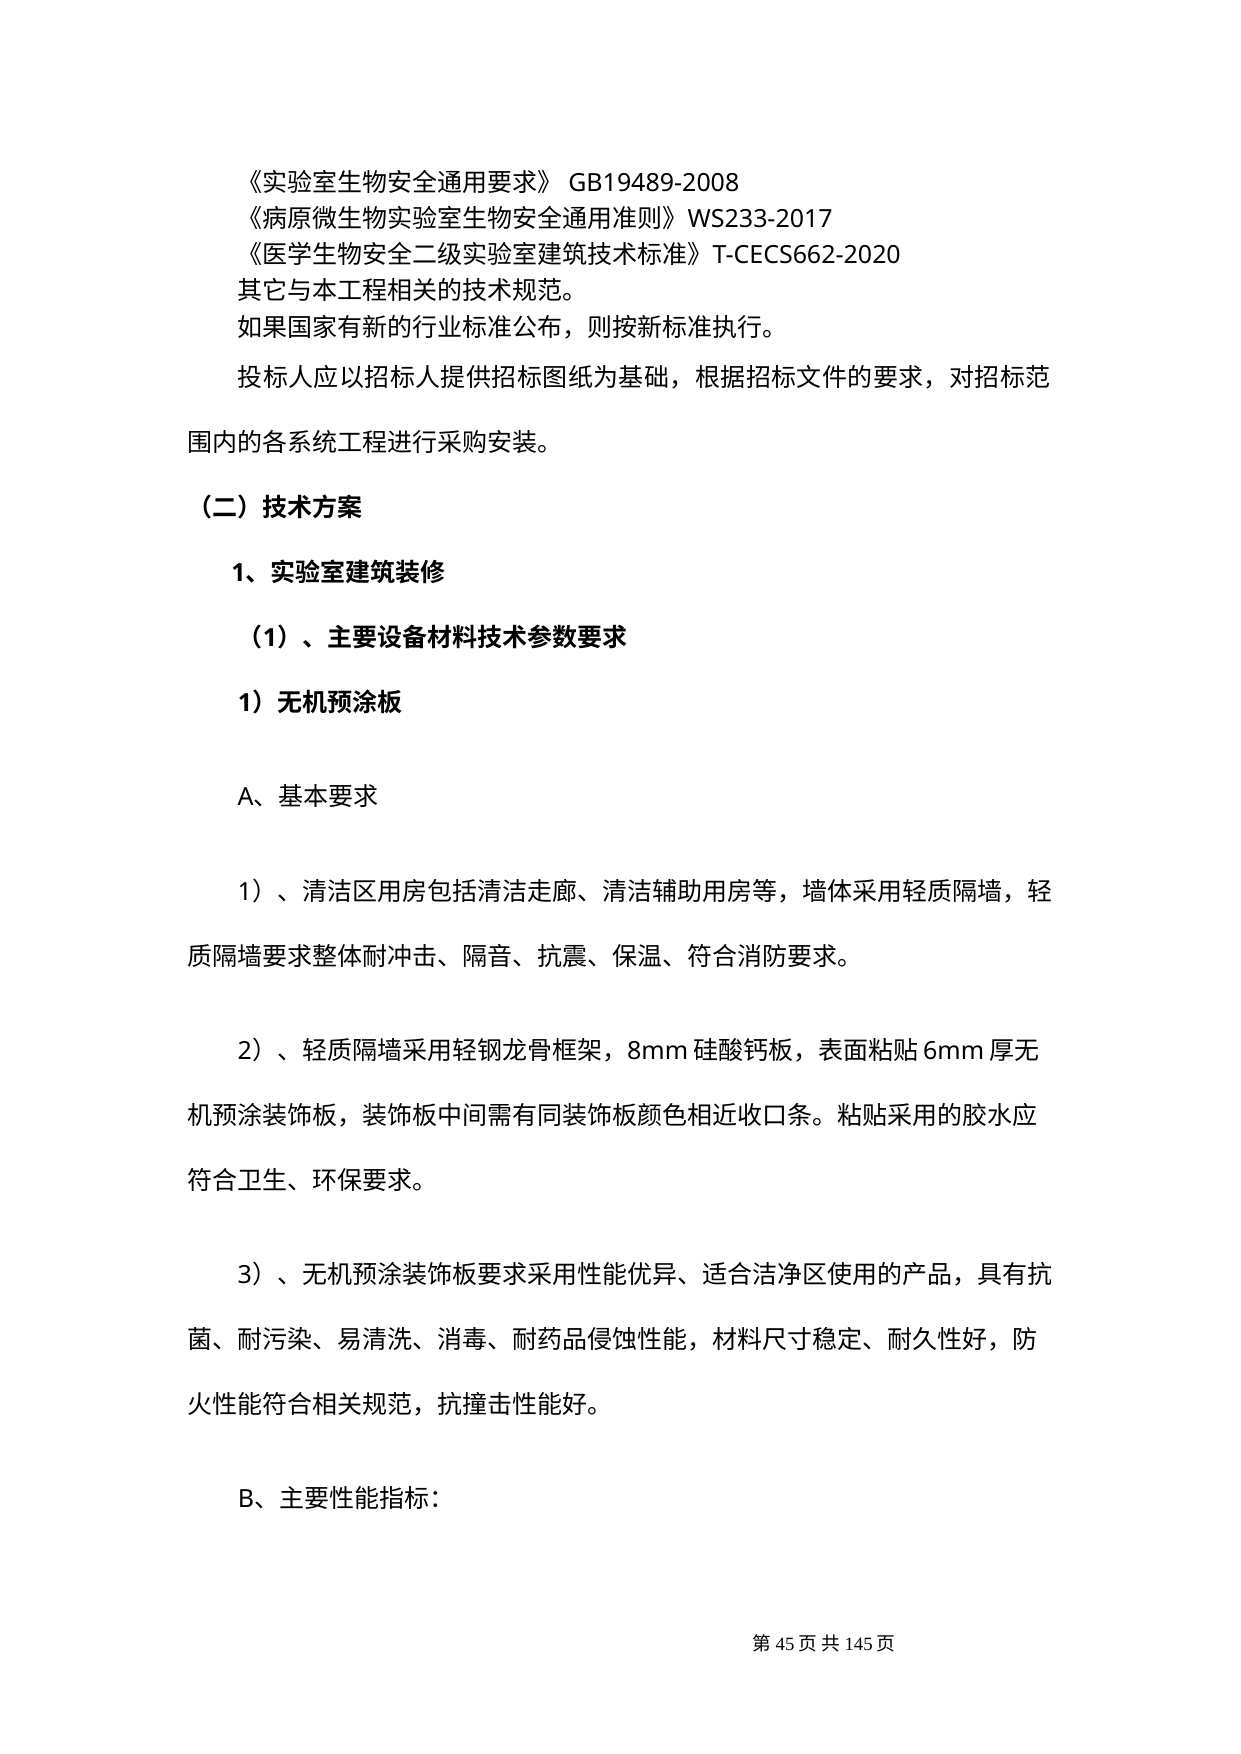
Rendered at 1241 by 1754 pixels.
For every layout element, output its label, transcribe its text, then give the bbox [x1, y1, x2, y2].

text （二）技术方案 [187, 473, 1053, 538]
text 投标人应以招标人提供招标图纸为基础，根据招标文件的要求，对招标范围内的各系统工程进行采购安装。 [187, 343, 1053, 473]
text 1）、清洁区用房包括清洁走廊、清洁辅助用房等，墙体采用轻质隔墙，轻质隔墙要求整体耐冲击、隔音、抗震、保温、符合消防要求。 [187, 857, 1053, 987]
list 1、实验室建筑装修 [231, 538, 1053, 603]
subtitle （1）、主要设备材料技术参数要求 [187, 603, 1053, 668]
text B、主要性能指标： [187, 1464, 1053, 1529]
text 3）、无机预涂装饰板要求采用性能优异、适合洁净区使用的产品，具有抗菌、耐污染、易清洗、消毒、耐药品侵蚀性能，材料尺寸稳定、耐久性好，防火性能符合相关规范，抗撞击性能好。 [187, 1240, 1053, 1435]
text A、基本要求 [187, 762, 1053, 827]
text 如果国家有新的行业标准公布，则按新标准执行。 [187, 307, 1053, 343]
text 《医学生物安全二级实验室建筑技术标准》T-CECS662-2020 [187, 234, 1053, 271]
text 《实验室生物安全通用要求》 GB19489-2008 [187, 162, 1053, 198]
text 2）、轻质隔墙采用轻钢龙骨框架，8mm硅酸钙板，表面粘贴6mm厚无机预涂装饰板，装饰板中间需有同装饰板颜色相近收口条。粘贴采用的胶水应符合卫生、环保要求。 [187, 1016, 1053, 1211]
text 1）无机预涂板 [187, 668, 1053, 733]
text 《病原微生物实验室生物安全通用准则》WS233-2017 [187, 198, 1053, 234]
text 其它与本工程相关的技术规范。 [187, 271, 1053, 307]
